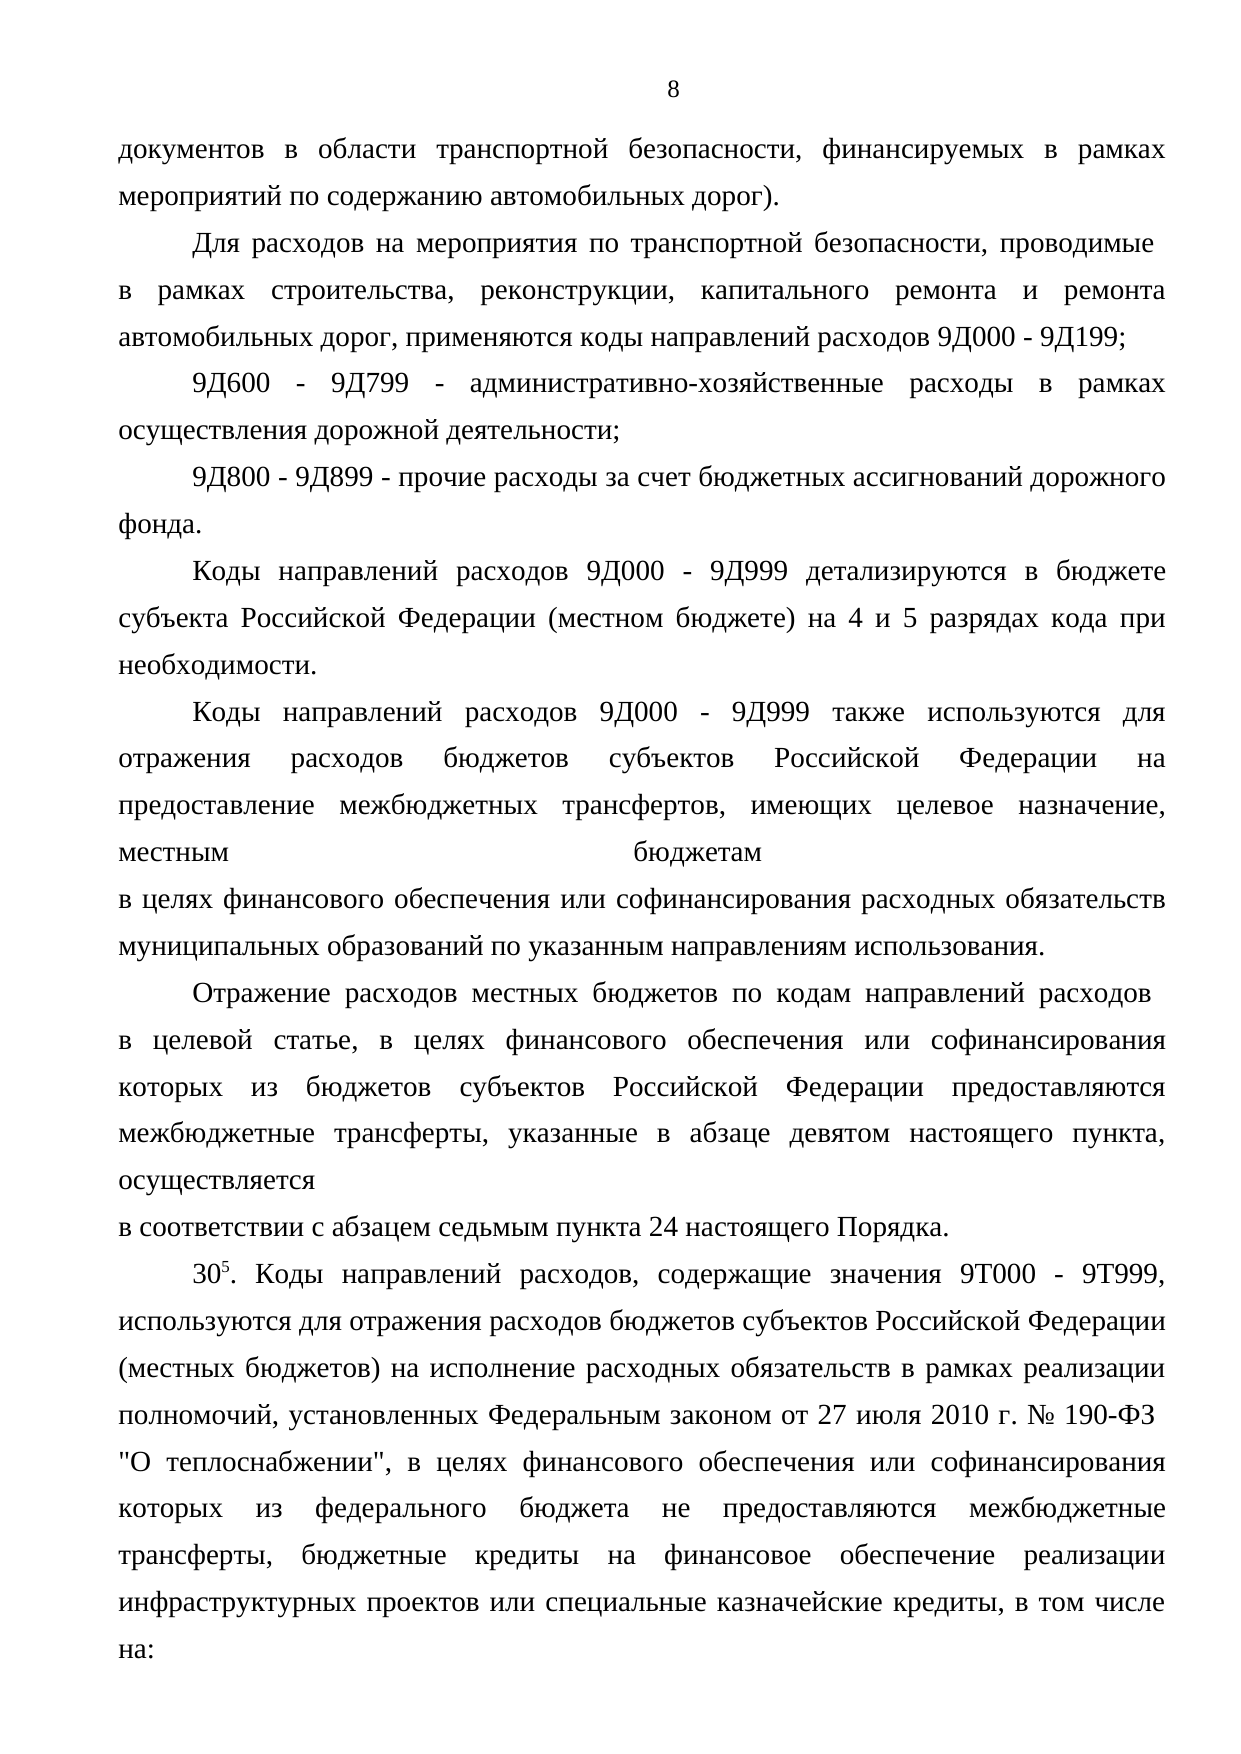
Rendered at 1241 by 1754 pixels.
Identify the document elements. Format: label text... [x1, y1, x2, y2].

list Коды направлений расходов 9Д000 - 9Д999 детализируются в бюджете субъекта Российской Федерации (местном бюджете) на 4 и 5 разрядах кода при необходимости. [118, 553, 1167, 680]
list Отражение расходов местных бюджетов по кодам направлений расходов в целевой статье, в целях финансового обеспечения или софинансирования которых из бюджетов субъектов Российской Федерации предоставляются межбюджетные трансферты, указанные в абзаце девятом настоящего пункта, осуществляется в соответствии с абзацем седьмым пункта 24 настоящего Порядка. [118, 975, 1167, 1243]
list Коды направлений расходов 9Д000 - 9Д999 также используются для отражения расходов бюджетов субъектов Российской Федерации на предоставление межбюджетных трансфертов, имеющих целевое назначение, местным бюджетам в целях финансового обеспечения или софинансирования расходных обязательств муниципальных образований по указанным направлениям использования. [118, 694, 1167, 962]
list Для расходов на мероприятия по транспортной безопасности, проводимые в рамках строительства, реконструкции, капитального ремонта и ремонта автомобильных дорог, применяются коды направлений расходов 9Д000 - 9Д199; [118, 225, 1167, 352]
list 305. Коды направлений расходов, содержащие значения 9Т000 - 9Т999, используются для отражения расходов бюджетов субъектов Российской Федерации (местных бюджетов) на исполнение расходных обязательств в рамках реализации полномочий, установленных Федеральным законом от 27 июля 2010 г. № 190-ФЗ "О теплоснабжении", в целях финансового обеспечения или софинансирования которых из федерального бюджета не предоставляются межбюджетные трансферты, бюджетные кредиты на финансовое обеспечение реализации инфраструктурных проектов или специальные казначейские кредиты, в том числе на: [118, 1256, 1167, 1665]
list 9Д600 - 9Д799 - административно-хозяйственные расходы в рамках осуществления дорожной деятельности; [118, 366, 1167, 446]
list 9Д800 - 9Д899 - прочие расходы за счет бюджетных ассигнований дорожного фонда. [118, 459, 1167, 540]
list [118, 131, 1167, 212]
